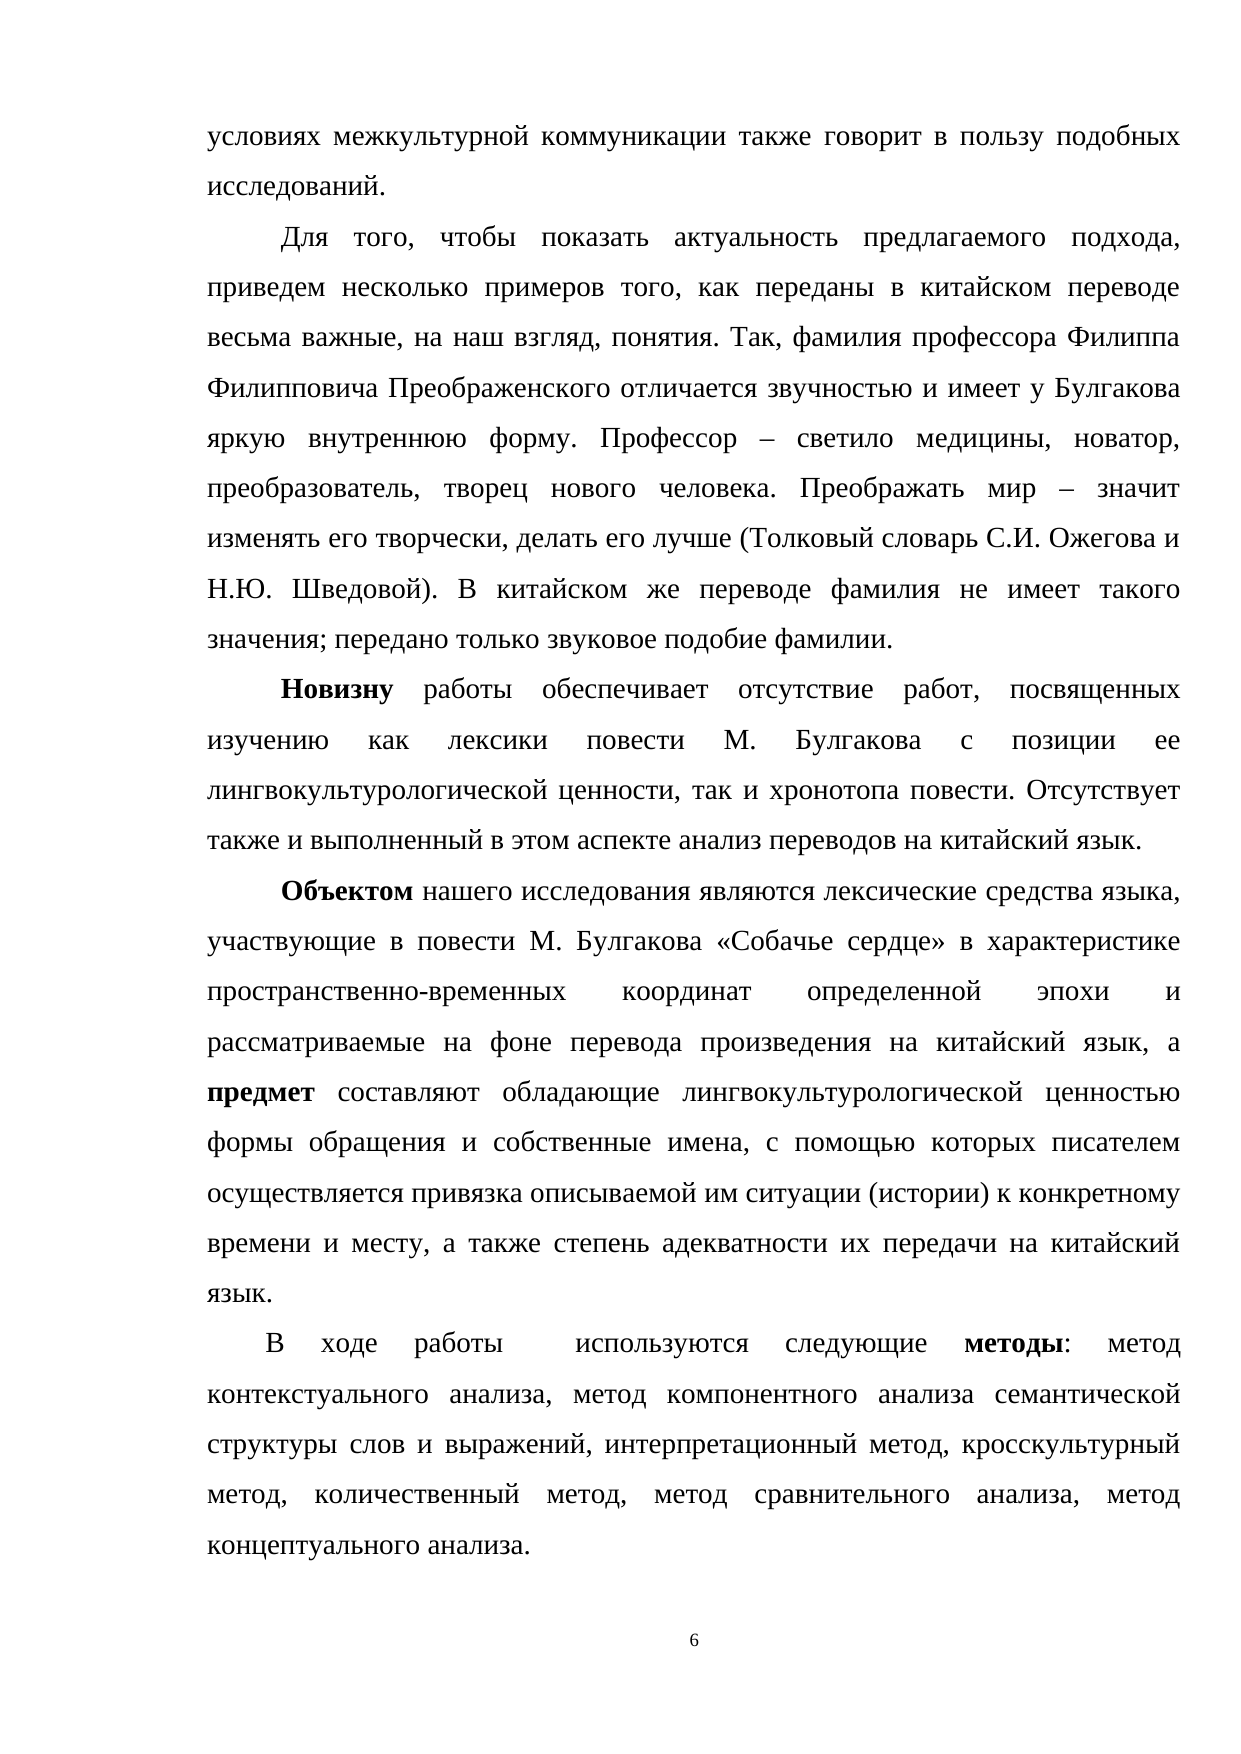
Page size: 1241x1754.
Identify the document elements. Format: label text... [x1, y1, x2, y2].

text Для того, чтобы показать актуальность предлагаемого подхода, приведем несколько примеров того, как переданы в китайском переводе весьма важные, на наш взгляд, понятия. Так, фамилия профессора Филиппа Филипповича Преображенского отличается звучностью и имеет у Булгакова яркую внутреннюю форму. Профессор – светило медицины, новатор, преобразователь, творец нового человека. Преображать мир – значит изменять его творчески, делать его лучше (Толковый словарь С.И. Ожегова и Н.Ю. Шведовой). В китайском же переводе фамилия не имеет такого значения; передано только звуковое подобие фамилии. [207, 219, 1181, 655]
text Новизну работы обеспечивает отсутствие работ, посвященных изучению как лексики повести М. Булгакова с позиции ее лингвокультурологической ценности, так и хронотопа повести. Отсутствует также и выполненный в этом аспекте анализ переводов на китайский язык. [207, 672, 1181, 856]
text В ходе работы используются следующие методы: метод контекстуального анализа, метод компонентного анализа семантической структуры слов и выражений, интерпретационный метод, кросскультурный метод, количественный метод, метод сравнительного анализа, метод концептуального анализа. [207, 1326, 1181, 1560]
text Объектом нашего исследования являются лексические средства языка, участвующие в повести М. Булгакова «Собачье сердце» в характеристике пространственно-временных координат определенной эпохи и рассматриваемые на фоне перевода произведения на китайский язык, а предмет составляют обладающие лингвокультурологической ценностью формы обращения и собственные имена, с помощью которых писателем осуществляется привязка описываемой им ситуации (истории) к конкретному времени и месту, а также степень адекватности их передачи на китайский язык. [207, 873, 1181, 1309]
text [207, 118, 1181, 202]
